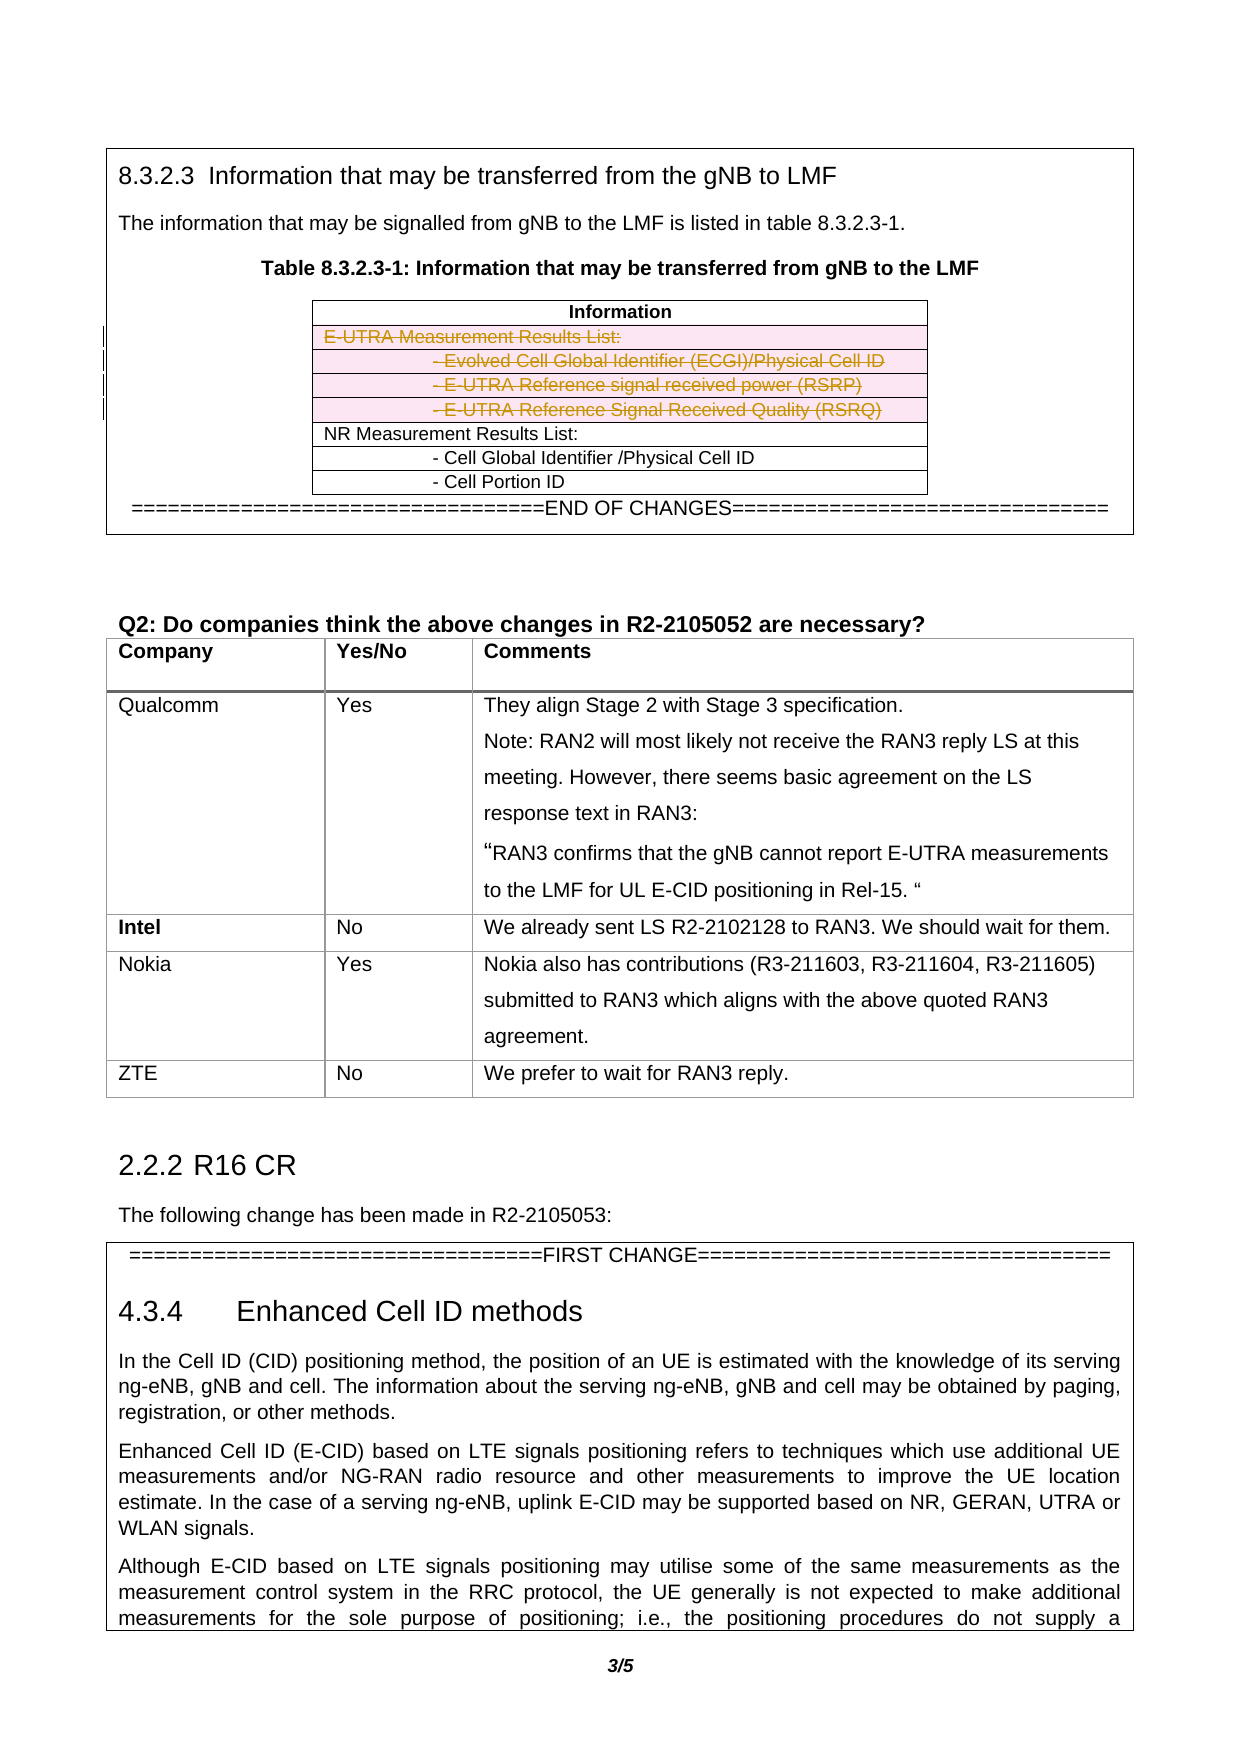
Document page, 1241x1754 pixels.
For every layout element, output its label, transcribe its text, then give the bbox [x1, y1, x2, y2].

table_cell Yes [326, 693, 472, 914]
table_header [107, 1243, 1133, 1630]
text The following change has been made in R2-2105053: [118, 1203, 1122, 1227]
table_cell ZTE [107, 1061, 324, 1097]
table_cell We prefer to wait for RAN3 reply. [473, 1061, 1133, 1097]
table_cell Qualcomm [107, 693, 324, 914]
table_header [107, 149, 1133, 534]
table_header Company [107, 639, 324, 690]
table_cell No [326, 1061, 472, 1097]
table_cell Intel [107, 915, 324, 951]
table_cell Nokia [107, 952, 324, 1059]
table_cell No [326, 915, 472, 951]
text Q2: Do companies think the above changes in R2-2105052 are necessary? [118, 611, 1122, 638]
table_cell Nokia also has contributions (R3-211603, R3-211604, R3-211605) submitted to RAN3 which aligns with the above quoted RAN3 agreement. [473, 952, 1133, 1059]
subtitle R16 CR [118, 1148, 1122, 1182]
table_cell They align Stage 2 with Stage 3 specification. Note: RAN2 will most likely not receive the RAN3 reply LS at this meeting. However, there seems basic agreement on the LS response text in RAN3: “RAN3 confirms that the gNB cannot report E-UTRA measurements to the LMF for UL E-CID positioning in Rel-15. “ [473, 693, 1133, 914]
table_header Comments [473, 639, 1133, 690]
table_cell Yes [326, 952, 472, 1059]
table_header Yes/No [326, 639, 472, 690]
table_cell We already sent LS R2-2102128 to RAN3. We should wait for them. [473, 915, 1133, 951]
